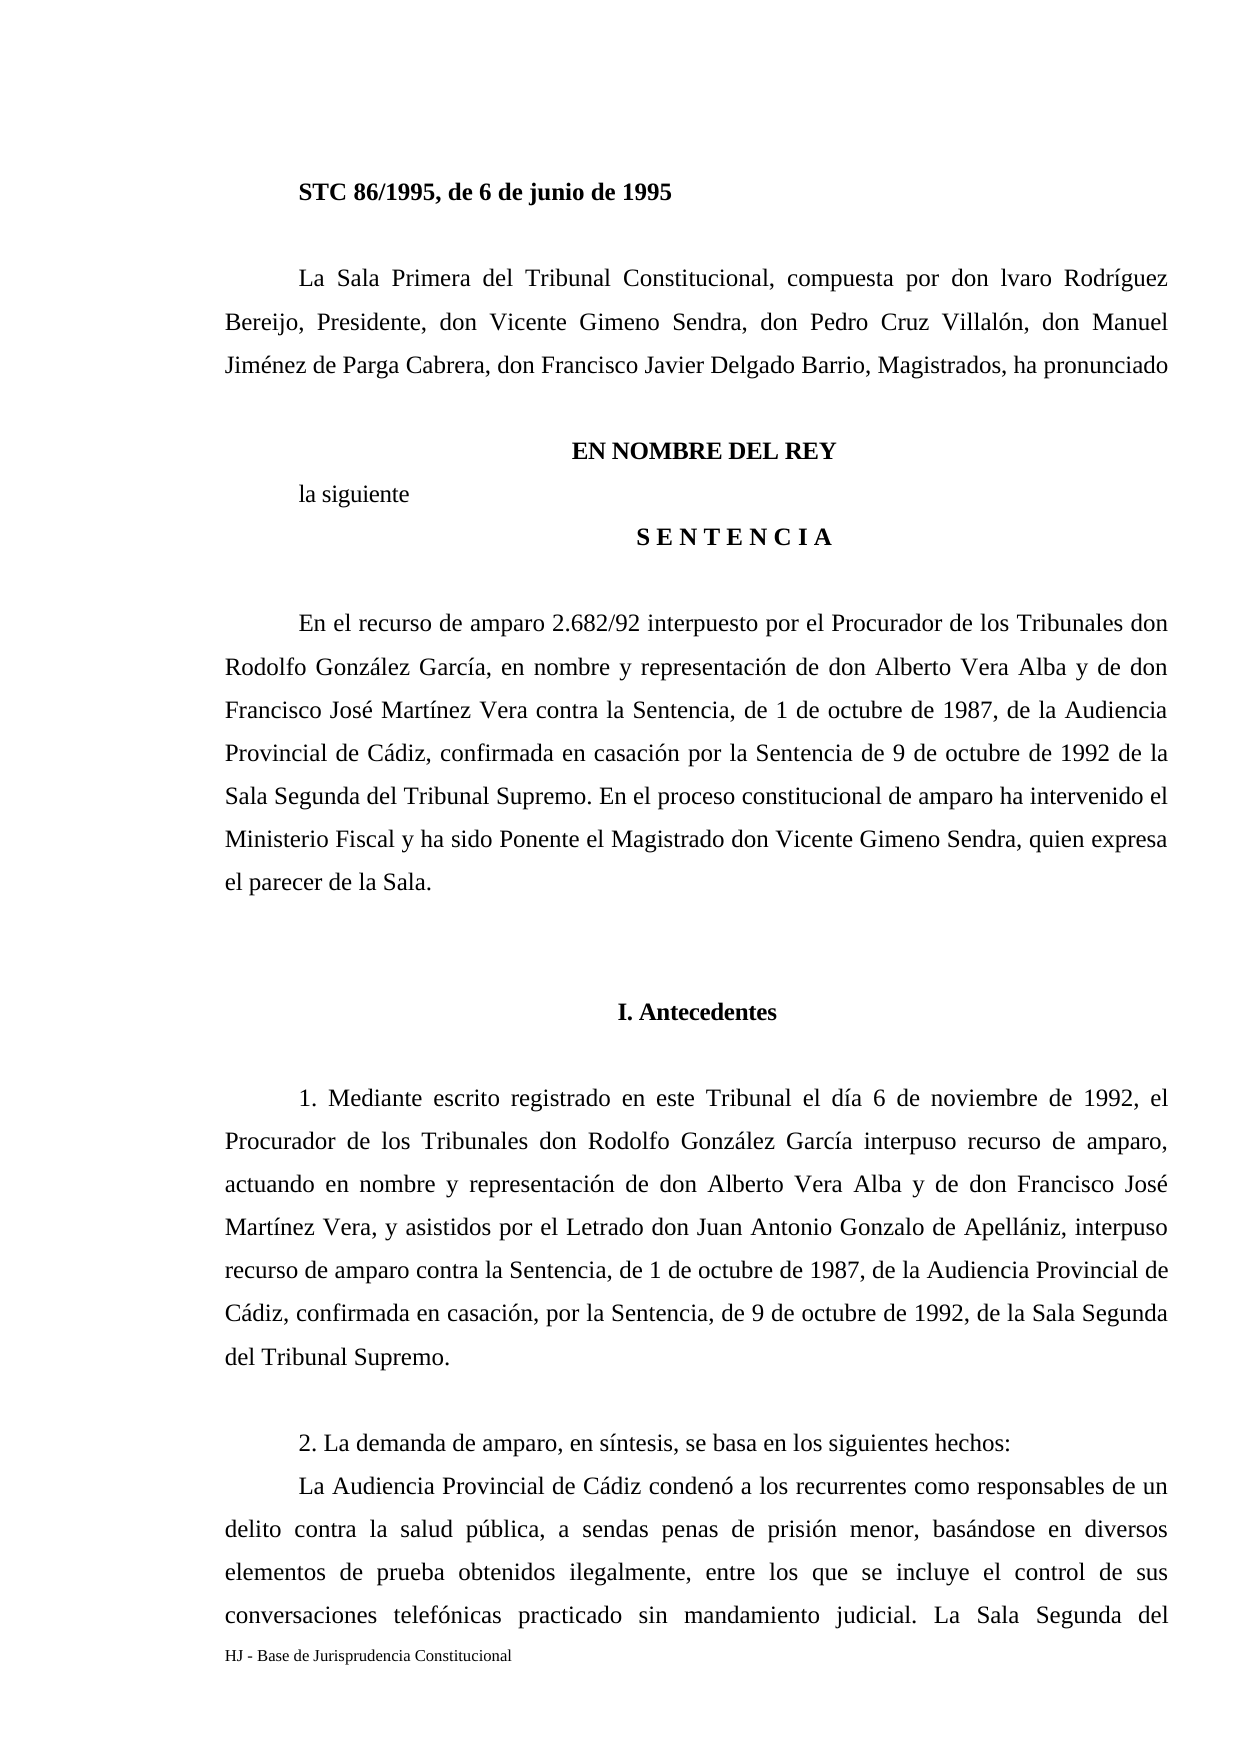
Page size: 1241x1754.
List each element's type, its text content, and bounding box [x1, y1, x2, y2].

text 2. La demanda de amparo, en síntesis, se basa en los siguientes hechos: [224, 1428, 1169, 1457]
text En el recurso de amparo 2.682/92 interpuesto por el Procurador de los Tribunales don Rodolfo González García, en nombre y representación de don Alberto Vera Alba y de don Francisco José Martínez Vera contra la Sentencia, de 1 de octubre de 1987, de la Audiencia Provincial de Cádiz, confirmada en casación por la Sentencia de 9 de octubre de 1992 de la Sala Segunda del Tribunal Supremo. En el proceso constitucional de amparo ha intervenido el Ministerio Fiscal y ha sido Ponente el Magistrado don Vicente Gimeno Sendra, quien expresa el parecer de la Sala. [224, 608, 1169, 896]
text la siguiente [224, 479, 1110, 508]
text S E N T E N C I A [224, 522, 1169, 551]
text 1. Mediante escrito registrado en este Tribunal el día 6 de noviembre de 1992, el Procurador de los Tribunales don Rodolfo González García interpuso recurso de amparo, actuando en nombre y representación de don Alberto Vera Alba y de don Francisco José Martínez Vera, y asistidos por el Letrado don Juan Antonio Gonzalo de Apellániz, interpuso recurso de amparo contra la Sentencia, de 1 de octubre de 1987, de la Audiencia Provincial de Cádiz, confirmada en casación, por la Sentencia, de 9 de octubre de 1992, de la Sala Segunda del Tribunal Supremo. [224, 1083, 1169, 1370]
text STC 86/1995, de 6 de junio de 1995 [224, 177, 1169, 206]
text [224, 1471, 1169, 1629]
text I. Antecedentes [224, 997, 1169, 1025]
text La Sala Primera del Tribunal Constitucional, compuesta por don lvaro Rodríguez Bereijo, Presidente, don Vicente Gimeno Sendra, don Pedro Cruz Villalón, don Manuel Jiménez de Parga Cabrera, don Francisco Javier Delgado Barrio, Magistrados, ha pronunciado [224, 263, 1169, 378]
text EN NOMBRE DEL REY [224, 436, 1110, 465]
